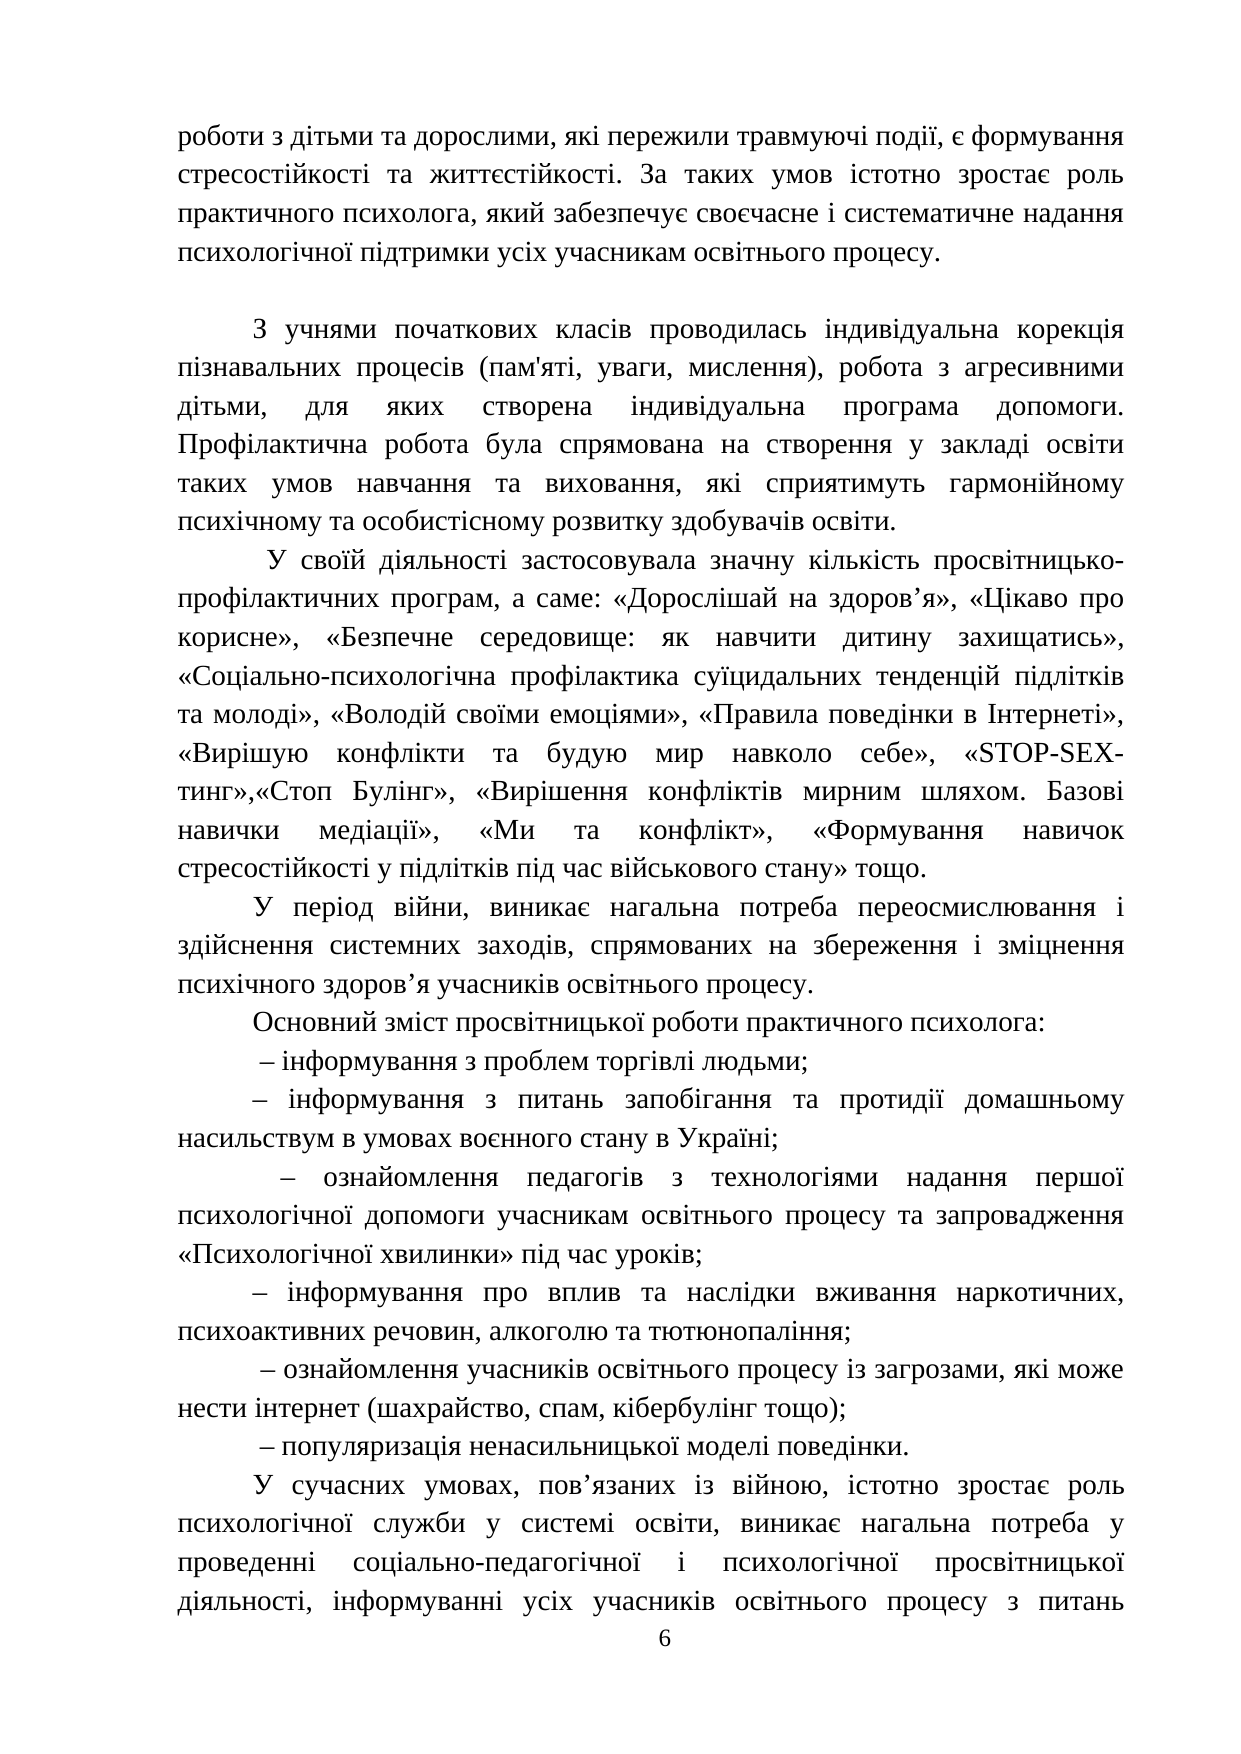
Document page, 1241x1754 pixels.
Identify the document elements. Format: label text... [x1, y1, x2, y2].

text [177, 118, 1125, 267]
text – інформування з питань запобігання та протидії домашньому насильствум в умовах воєнного стану в Україні; [177, 1082, 1125, 1154]
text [177, 1467, 1125, 1616]
text – ознайомлення педагогів з технологіями надання першої психологічної допомоги учасникам освітнього процесу та запровадження «Психологічної хвилинки» під час уроків; [177, 1159, 1125, 1269]
text – інформування з проблем торгівлі людьми; [177, 1043, 1125, 1077]
text – популяризація ненасильницької моделі поведінки. [177, 1428, 1125, 1462]
text – інформування про вплив та наслідки вживання наркотичних, психоактивних речовин, алкоголю та тютюнопаління; [177, 1274, 1125, 1346]
text У своїй діяльності застосовувала значну кількість просвітницько-профілактичних програм, а саме: «Дорослішай на здоров’я», «Цікаво про корисне», «Безпечне середовище: як навчити дитину захищатись», «Соціально-психологічна профілактика суїцидальних тенденцій підлітків та молоді», «Володій своїми емоціями», «Правила поведінки в Інтернеті», «Вирішую конфлікти та будую мир навколо себе», «STOP-SEX-тинг»,«Стоп Булінг», «Вирішення конфліктів мирним шляхом. Базові навички медіації», «Ми та конфлікт», «Формування навичок стресостійкості у підлітків під час військового стану» тощо. [177, 542, 1125, 884]
text З учнями початкових класів проводилась індивідуальна корекція пізнавальних процесів (пам'яті, уваги, мислення), робота з агресивними дітьми, для яких створена індивідуальна програма допомоги. Профілактична робота була спрямована на створення у закладі освіти таких умов навчання та виховання, які сприятимуть гармонійному психічному та особистісному розвитку здобувачів освіти. [177, 311, 1125, 537]
text Основний зміст просвітницької роботи практичного психолога: [177, 1004, 1125, 1038]
text У період війни, виникає нагальна потреба переосмислювання і здійснення системних заходів, спрямованих на збереження і зміцнення психічного здоров’я учасників освітнього процесу. [177, 889, 1125, 999]
text – ознайомлення учасників освітнього процесу із загрозами, які може нести інтернет (шахрайство, спам, кібербулінг тощо); [177, 1351, 1125, 1423]
